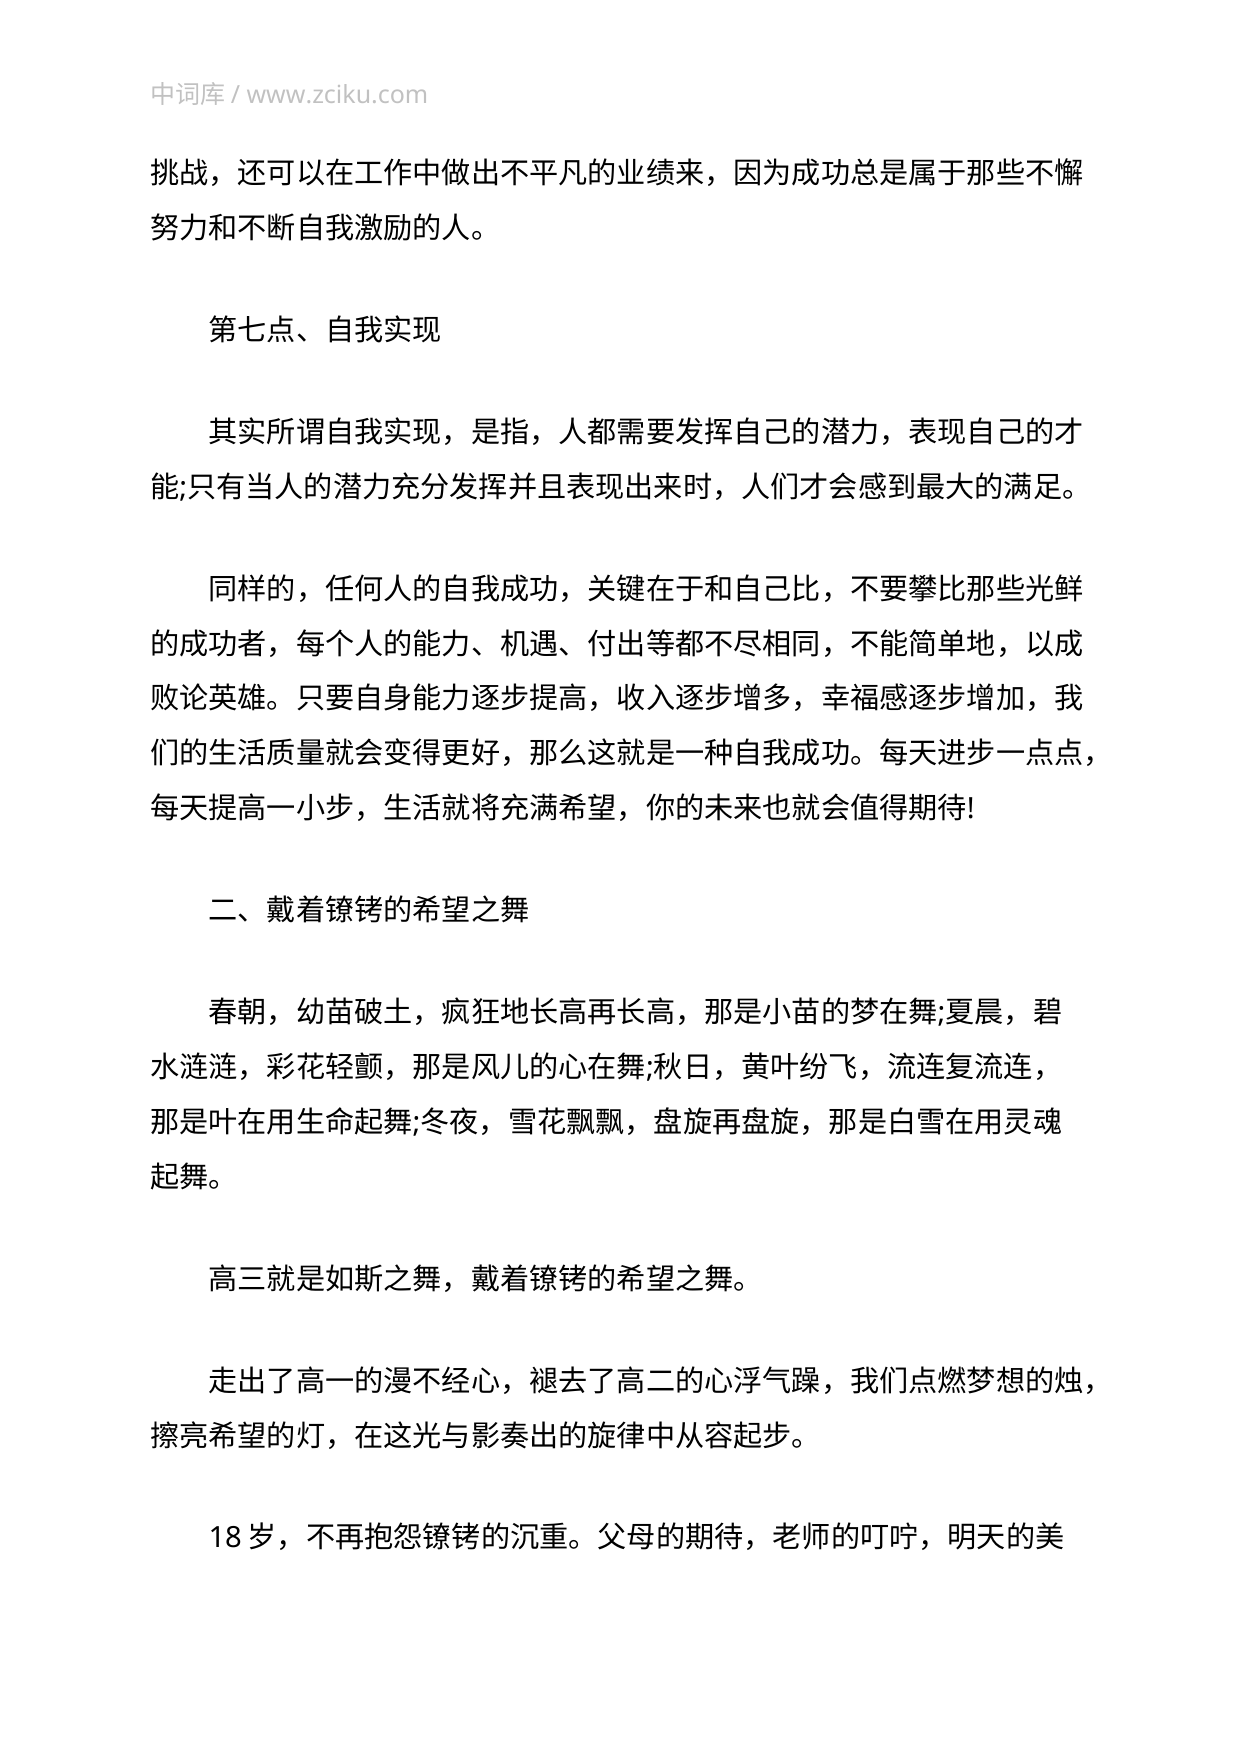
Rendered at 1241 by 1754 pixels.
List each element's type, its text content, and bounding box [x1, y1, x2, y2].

text 其实所谓自我实现，是指，人都需要发挥自己的潜力，表现自己的才能;只有当人的潜力充分发挥并且表现出来时，人们才会感到最大的满足。 [150, 408, 1090, 506]
text 第七点、自我实现 [150, 307, 1090, 349]
text 同样的，任何人的自我成功，关键在于和自己比，不要攀比那些光鲜的成功者，每个人的能力、机遇、付出等都不尽相同，不能简单地，以成败论英雄。只要自身能力逐步提高，收入逐步增多，幸福感逐步增加，我们的生活质量就会变得更好，那么这就是一种自我成功。每天进步一点点，每天提高一小步，生活就将充满希望，你的未来也就会值得期待! [150, 565, 1090, 827]
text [150, 1514, 1090, 1556]
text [150, 150, 1090, 247]
text 春朝，幼苗破土，疯狂地长高再长高，那是小苗的梦在舞;夏晨，碧水涟涟，彩花轻颤，那是风儿的心在舞;秋日，黄叶纷飞，流连复流连，那是叶在用生命起舞;冬夜，雪花飘飘，盘旋再盘旋，那是白雪在用灵魂起舞。 [150, 989, 1090, 1196]
text 二、戴着镣铐的希望之舞 [150, 887, 1090, 929]
text 走出了高一的漫不经心，褪去了高二的心浮气躁，我们点燃梦想的烛，擦亮希望的灯，在这光与影奏出的旋律中从容起步。 [150, 1357, 1090, 1454]
text 高三就是如斯之舞，戴着镣铐的希望之舞。 [150, 1255, 1090, 1298]
